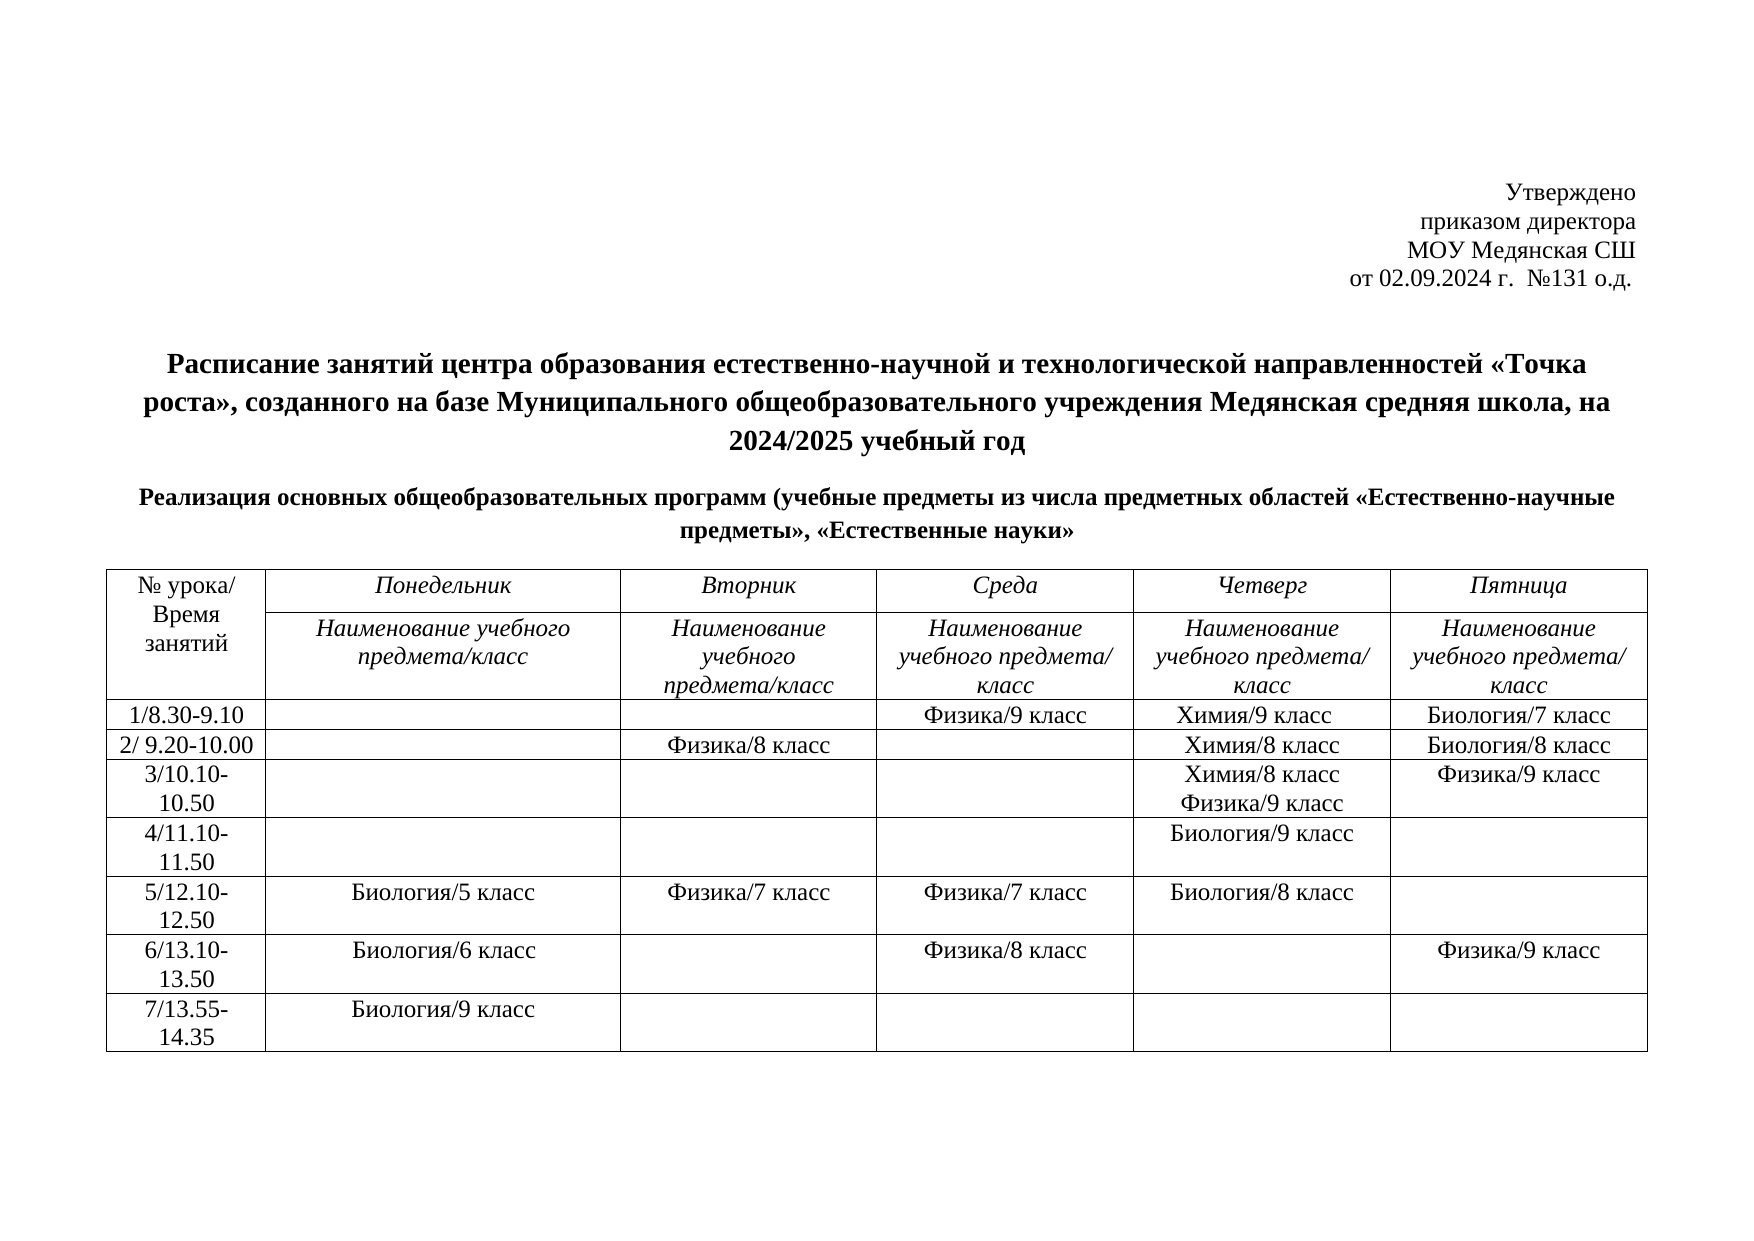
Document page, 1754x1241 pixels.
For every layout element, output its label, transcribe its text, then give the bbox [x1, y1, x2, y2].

text от 02.09.2024 г. №131 о.д. [118, 263, 1636, 292]
table_cell Биология/7 класс [1391, 700, 1647, 729]
table_cell [1391, 877, 1647, 934]
table_cell 2/ 9.20-10.00 [107, 730, 265, 758]
table_cell [1134, 994, 1390, 1051]
table_cell Химия/8 класс [1134, 730, 1390, 758]
table_header Понедельник [266, 570, 620, 612]
text МОУ Медянская СШ [118, 235, 1636, 263]
table_header № урока/ Время занятий [107, 570, 265, 699]
table_cell 4/11.10-11.50 [107, 818, 265, 876]
table_cell [621, 818, 876, 876]
table_cell 7/13.55-14.35 [107, 994, 265, 1051]
table_cell [266, 818, 620, 876]
table_cell Наименование учебного предмета/ класс [1391, 613, 1647, 699]
table_cell Биология/9 класс [1134, 818, 1390, 876]
table_cell [621, 994, 876, 1051]
table_cell [1391, 994, 1647, 1051]
table_header Пятница [1391, 570, 1647, 612]
text Утверждено [118, 177, 1636, 206]
table_cell 1/8.30-9.10 [107, 700, 265, 729]
table_header Вторник [621, 570, 876, 612]
table_cell [877, 994, 1133, 1051]
table_cell [621, 700, 876, 729]
table_cell Физика/8 класс [621, 730, 876, 758]
table_cell [877, 818, 1133, 876]
table_cell Физика/7 класс [621, 877, 876, 934]
table_cell Наименование учебного предмета/класс [621, 613, 876, 699]
text Реализация основных общеобразовательных программ (учебные предметы из числа предметных областей «Естественно-научные предметы», «Естественные науки» [118, 482, 1636, 544]
table_cell Наименование учебного предмета/ класс [877, 613, 1133, 699]
table_header Среда [877, 570, 1133, 612]
table_cell 3/10.10-10.50 [107, 760, 265, 817]
table_cell Биология/6 класс [266, 935, 620, 993]
table_cell Физика/7 класс [877, 877, 1133, 934]
table_cell Биология/5 класс [266, 877, 620, 934]
table_cell 5/12.10-12.50 [107, 877, 265, 934]
table_cell 6/13.10-13.50 [107, 935, 265, 993]
table_cell [266, 700, 620, 729]
table_cell Физика/9 класс [1391, 760, 1647, 817]
table_cell Химия/8 класс Физика/9 класс [1134, 760, 1390, 817]
table_cell Физика/9 класс [1391, 935, 1647, 993]
table_cell [266, 730, 620, 758]
table_cell [877, 730, 1133, 758]
text приказом директора [118, 206, 1636, 235]
table_cell Химия/9 класс [1134, 700, 1390, 729]
table_cell [266, 760, 620, 817]
table_cell Биология/9 класс [266, 994, 620, 1051]
table_cell Наименование учебного предмета/ класс [1134, 613, 1390, 699]
table_cell [621, 760, 876, 817]
table_header Четверг [1134, 570, 1390, 612]
text Расписание занятий центра образования естественно-научной и технологической направленностей «Точка роста», созданного на базе Муниципального общеобразовательного учреждения Медянская средняя школа, на 2024/2025 учебный год [118, 346, 1636, 457]
table_cell [877, 760, 1133, 817]
table_cell Физика/8 класс [877, 935, 1133, 993]
table_cell Физика/9 класс [877, 700, 1133, 729]
table_cell Наименование учебного предмета/класс [266, 613, 620, 699]
table_cell Биология/8 класс [1134, 877, 1390, 934]
table_cell [1391, 818, 1647, 876]
table_cell Биология/8 класс [1391, 730, 1647, 758]
table_cell [1134, 935, 1390, 993]
table_cell [621, 935, 876, 993]
